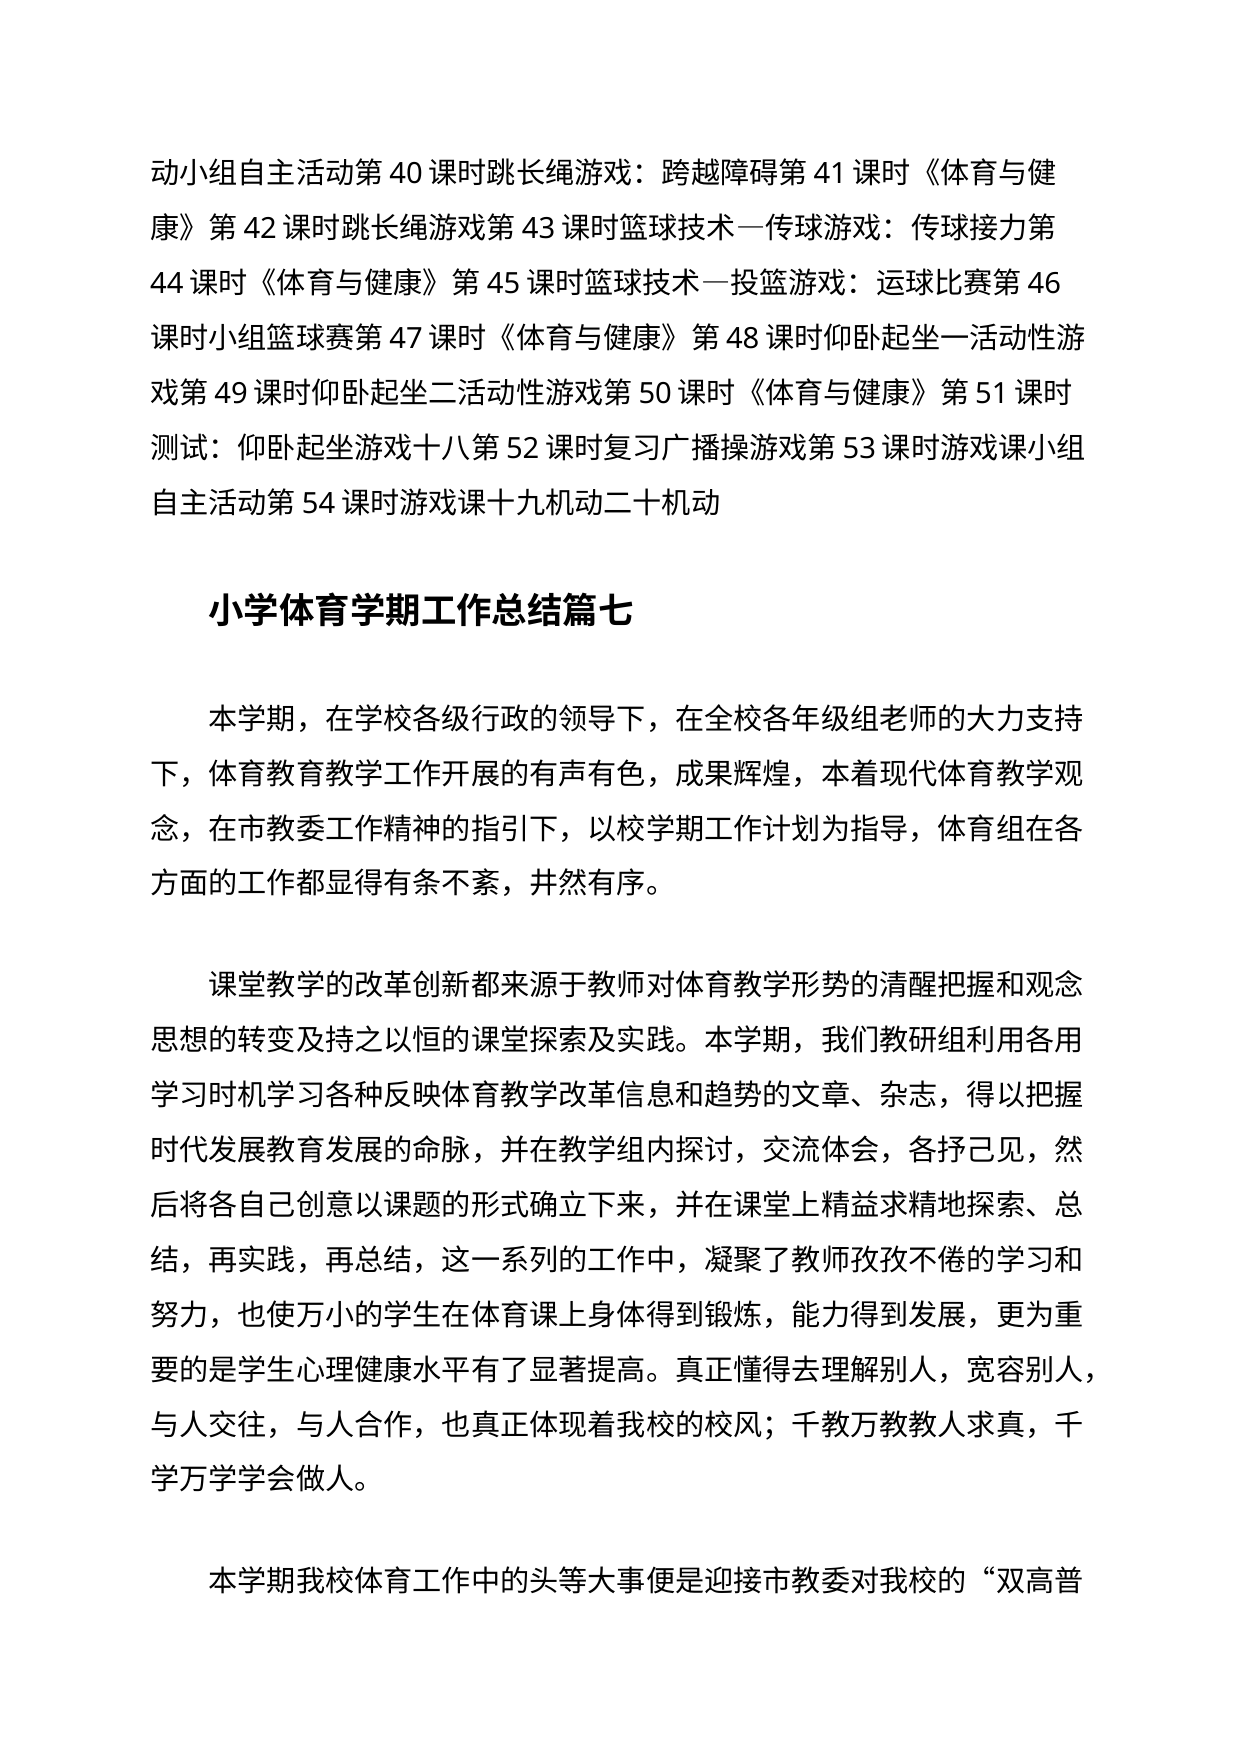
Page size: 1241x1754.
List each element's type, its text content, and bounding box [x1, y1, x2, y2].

text 小学体育学期工作总结篇七 [150, 582, 1090, 633]
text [150, 150, 1090, 522]
text 本学期，在学校各级行政的领导下，在全校各年级组老师的大力支持下，体育教育教学工作开展的有声有色，成果辉煌，本着现代体育教学观念，在市教委工作精神的指引下，以校学期工作计划为指导，体育组在各方面的工作都显得有条不紊，井然有序。 [150, 695, 1090, 902]
text 课堂教学的改革创新都来源于教师对体育教学形势的清醒把握和观念思想的转变及持之以恒的课堂探索及实践。本学期，我们教研组利用各用学习时机学习各种反映体育教学改革信息和趋势的文章、杂志，得以把握时代发展教育发展的命脉，并在教学组内探讨，交流体会，各抒己见，然后将各自己创意以课题的形式确立下来，并在课堂上精益求精地探索、总结，再实践，再总结，这一系列的工作中，凝聚了教师孜孜不倦的学习和努力，也使万小的学生在体育课上身体得到锻炼，能力得到发展，更为重要的是学生心理健康水平有了显著提高。真正懂得去理解别人，宽容别人，与人交往，与人合作，也真正体现着我校的校风；千教万教教人求真，千学万学学会做人。 [150, 962, 1090, 1498]
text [150, 1558, 1090, 1600]
